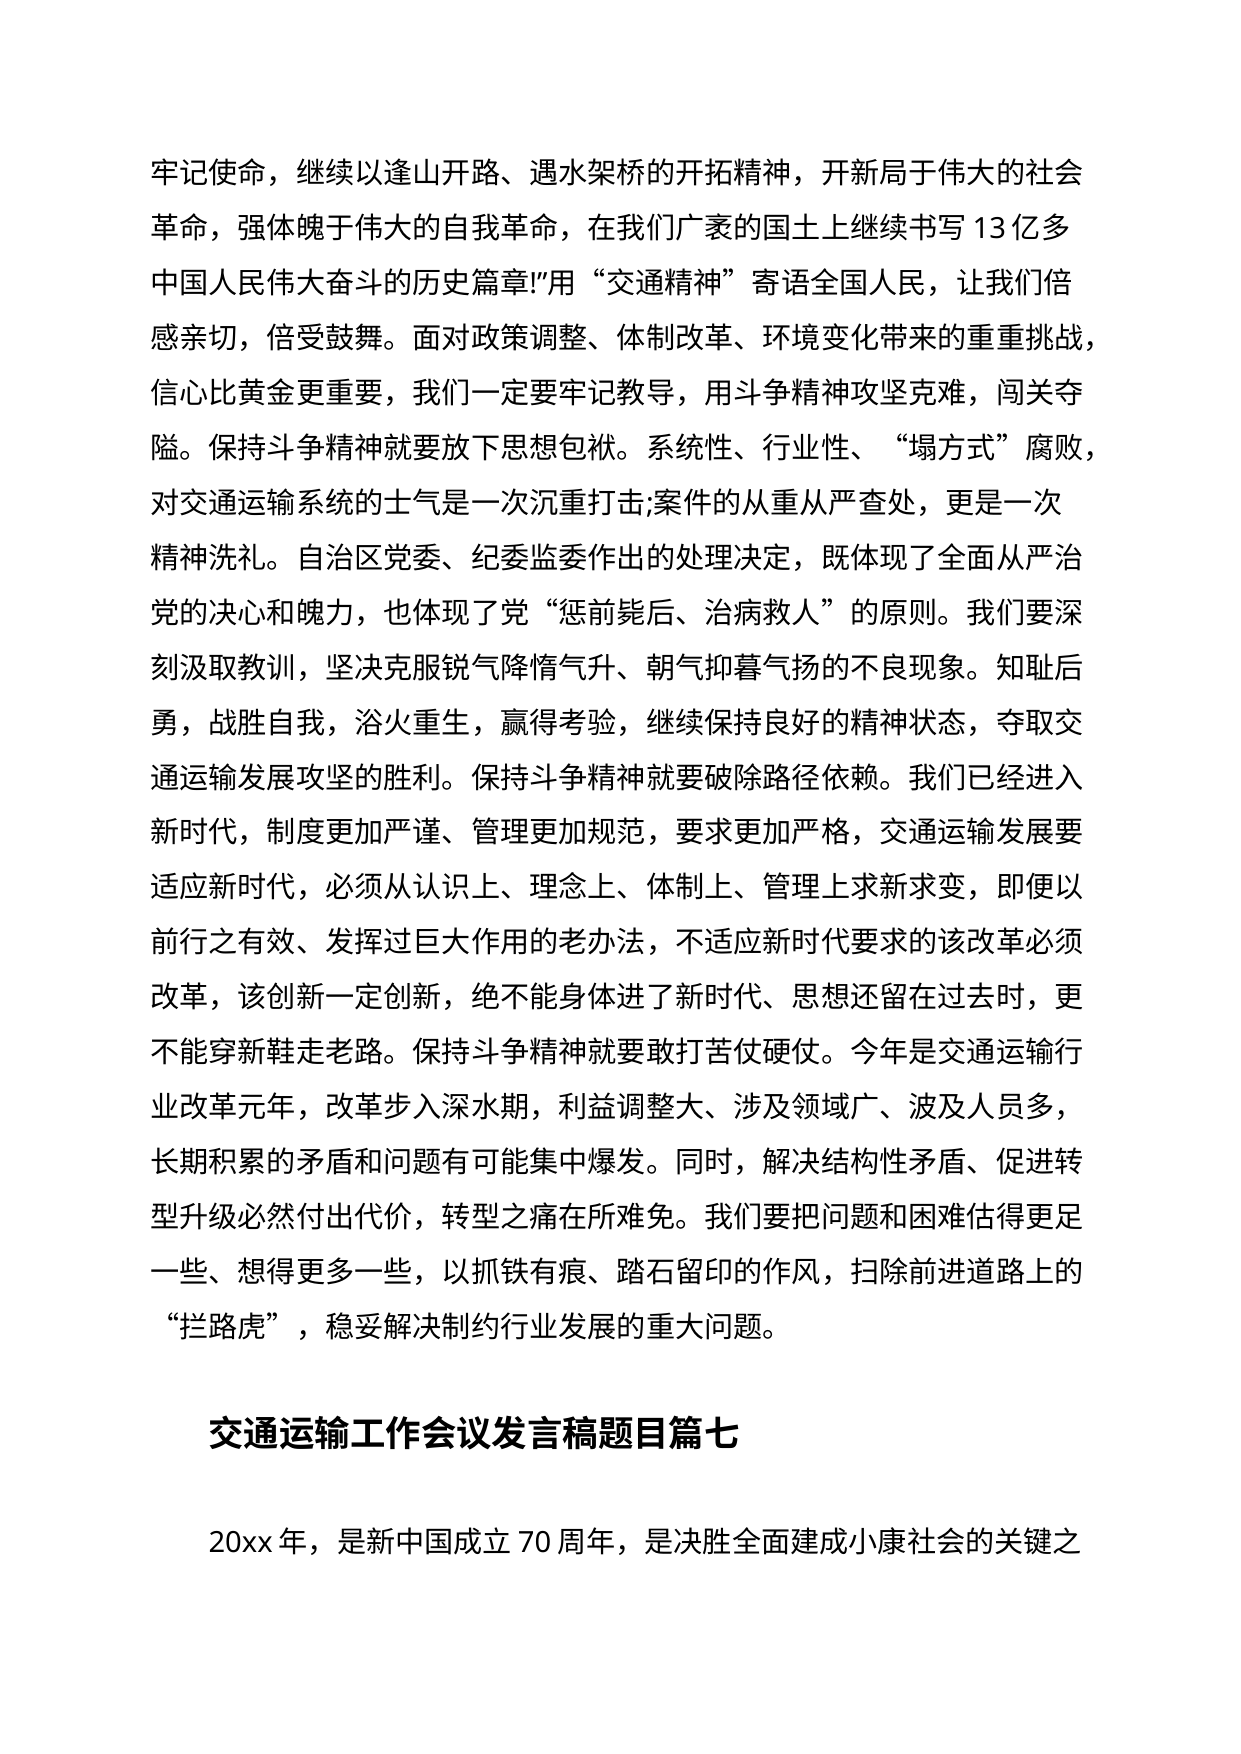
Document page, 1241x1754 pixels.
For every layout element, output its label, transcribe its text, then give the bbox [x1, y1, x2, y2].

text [150, 1518, 1090, 1561]
text 交通运输工作会议发言稿题目篇七 [150, 1405, 1090, 1456]
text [150, 150, 1090, 1345]
